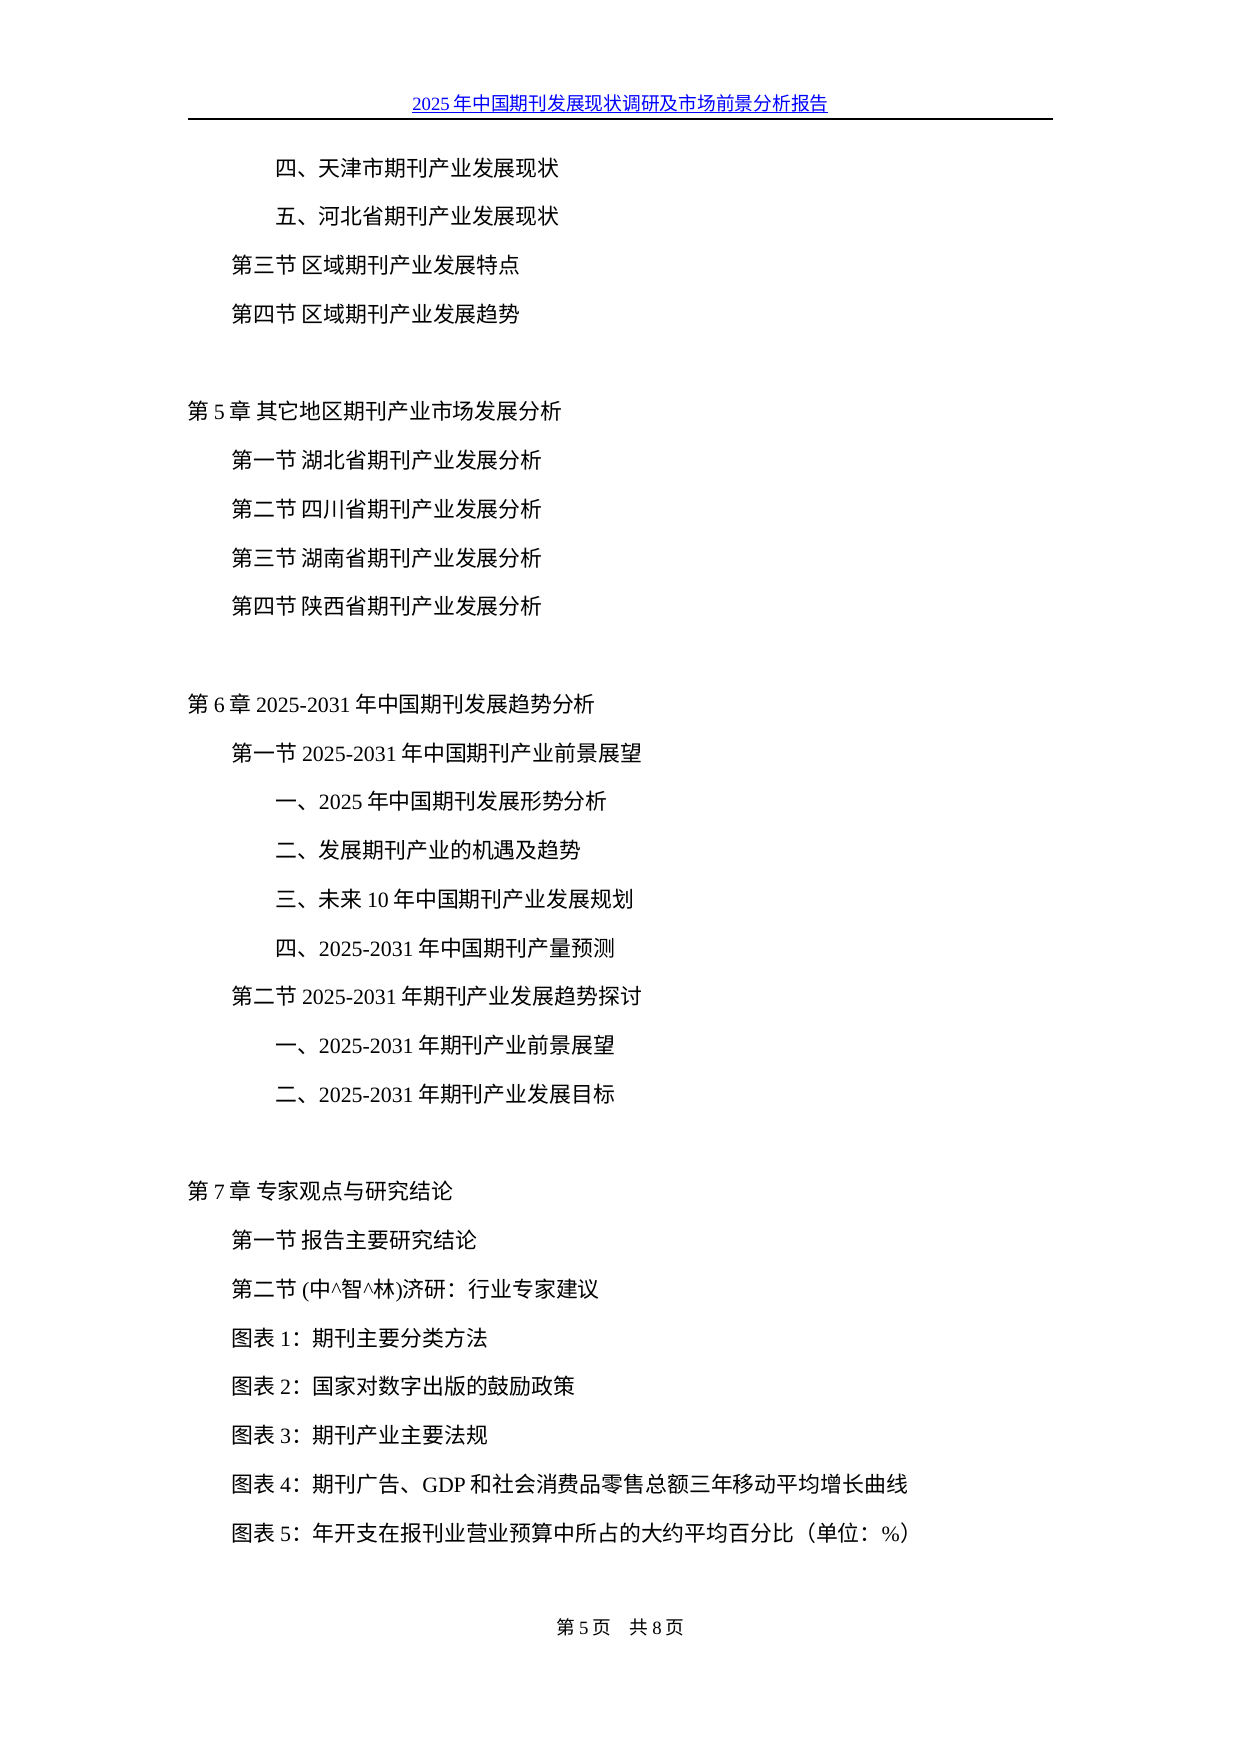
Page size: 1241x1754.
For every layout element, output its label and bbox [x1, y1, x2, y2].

text [187, 150, 1053, 1548]
